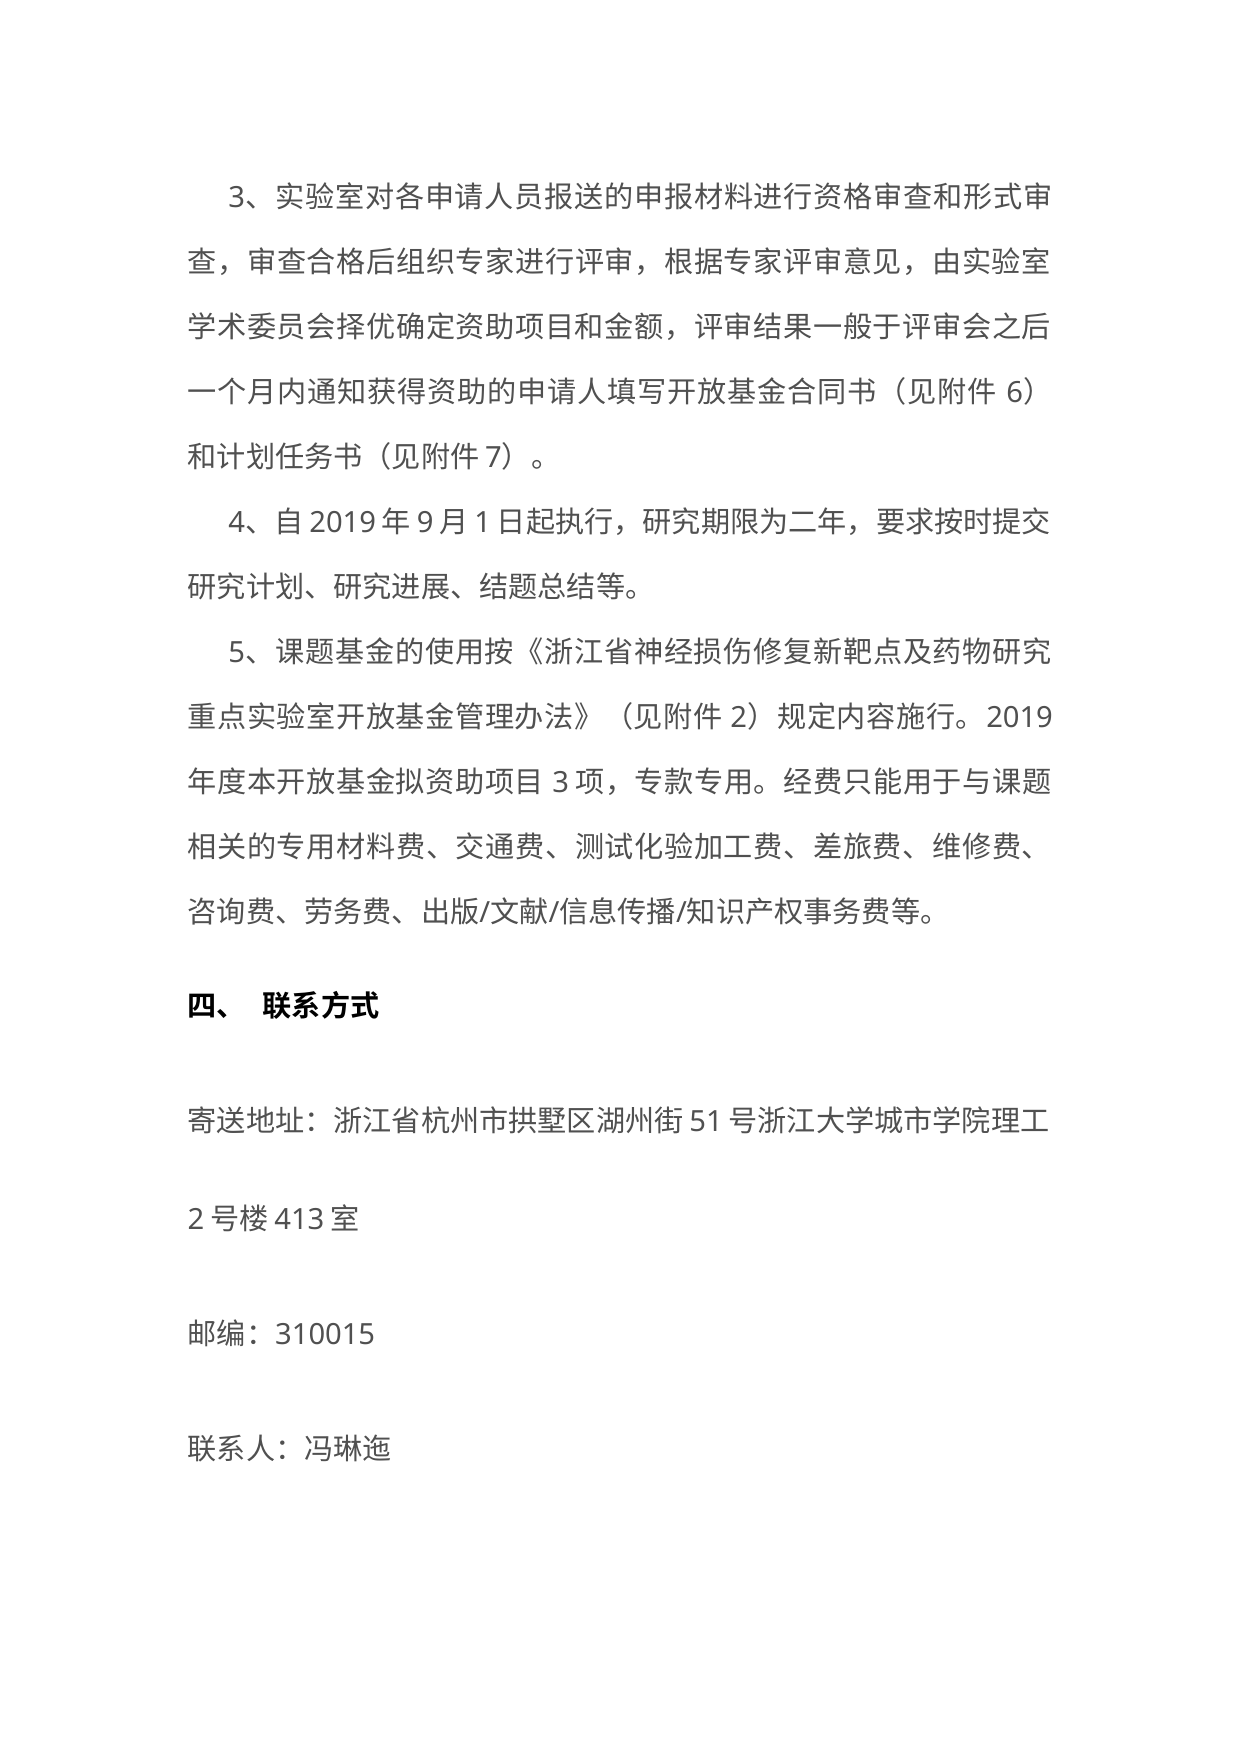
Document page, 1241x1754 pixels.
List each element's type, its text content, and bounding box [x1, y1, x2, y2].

list 联系方式 [187, 971, 1053, 1036]
text 邮编：310015 [187, 1299, 1053, 1364]
text 3、实验室对各申请人员报送的申报材料进行资格审查和形式审查，审查合格后组织专家进行评审，根据专家评审意见，由实验室学术委员会择优确定资助项目和金额，评审结果一般于评审会之后一个月内通知获得资助的申请人填写开放基金合同书（见附件6）和计划任务书（见附件7）。 [187, 162, 1053, 487]
text 寄送地址：浙江省杭州市拱墅区湖州街51号浙江大学城市学院理工2号楼413室 [187, 1086, 1053, 1249]
text 联系人：冯琳迤 [187, 1414, 1053, 1479]
text 5、课题基金的使用按《浙江省神经损伤修复新靶点及药物研究重点实验室开放基金管理办法》（见附件2）规定内容施行。2019年度本开放基金拟资助项目3项，专款专用。经费只能用于与课题相关的专用材料费、交通费、测试化验加工费、差旅费、维修费、咨询费、劳务费、出版/文献/信息传播/知识产权事务费等。 [187, 617, 1053, 942]
text 4、自2019年9月1日起执行，研究期限为二年，要求按时提交研究计划、研究进展、结题总结等。 [187, 487, 1053, 617]
